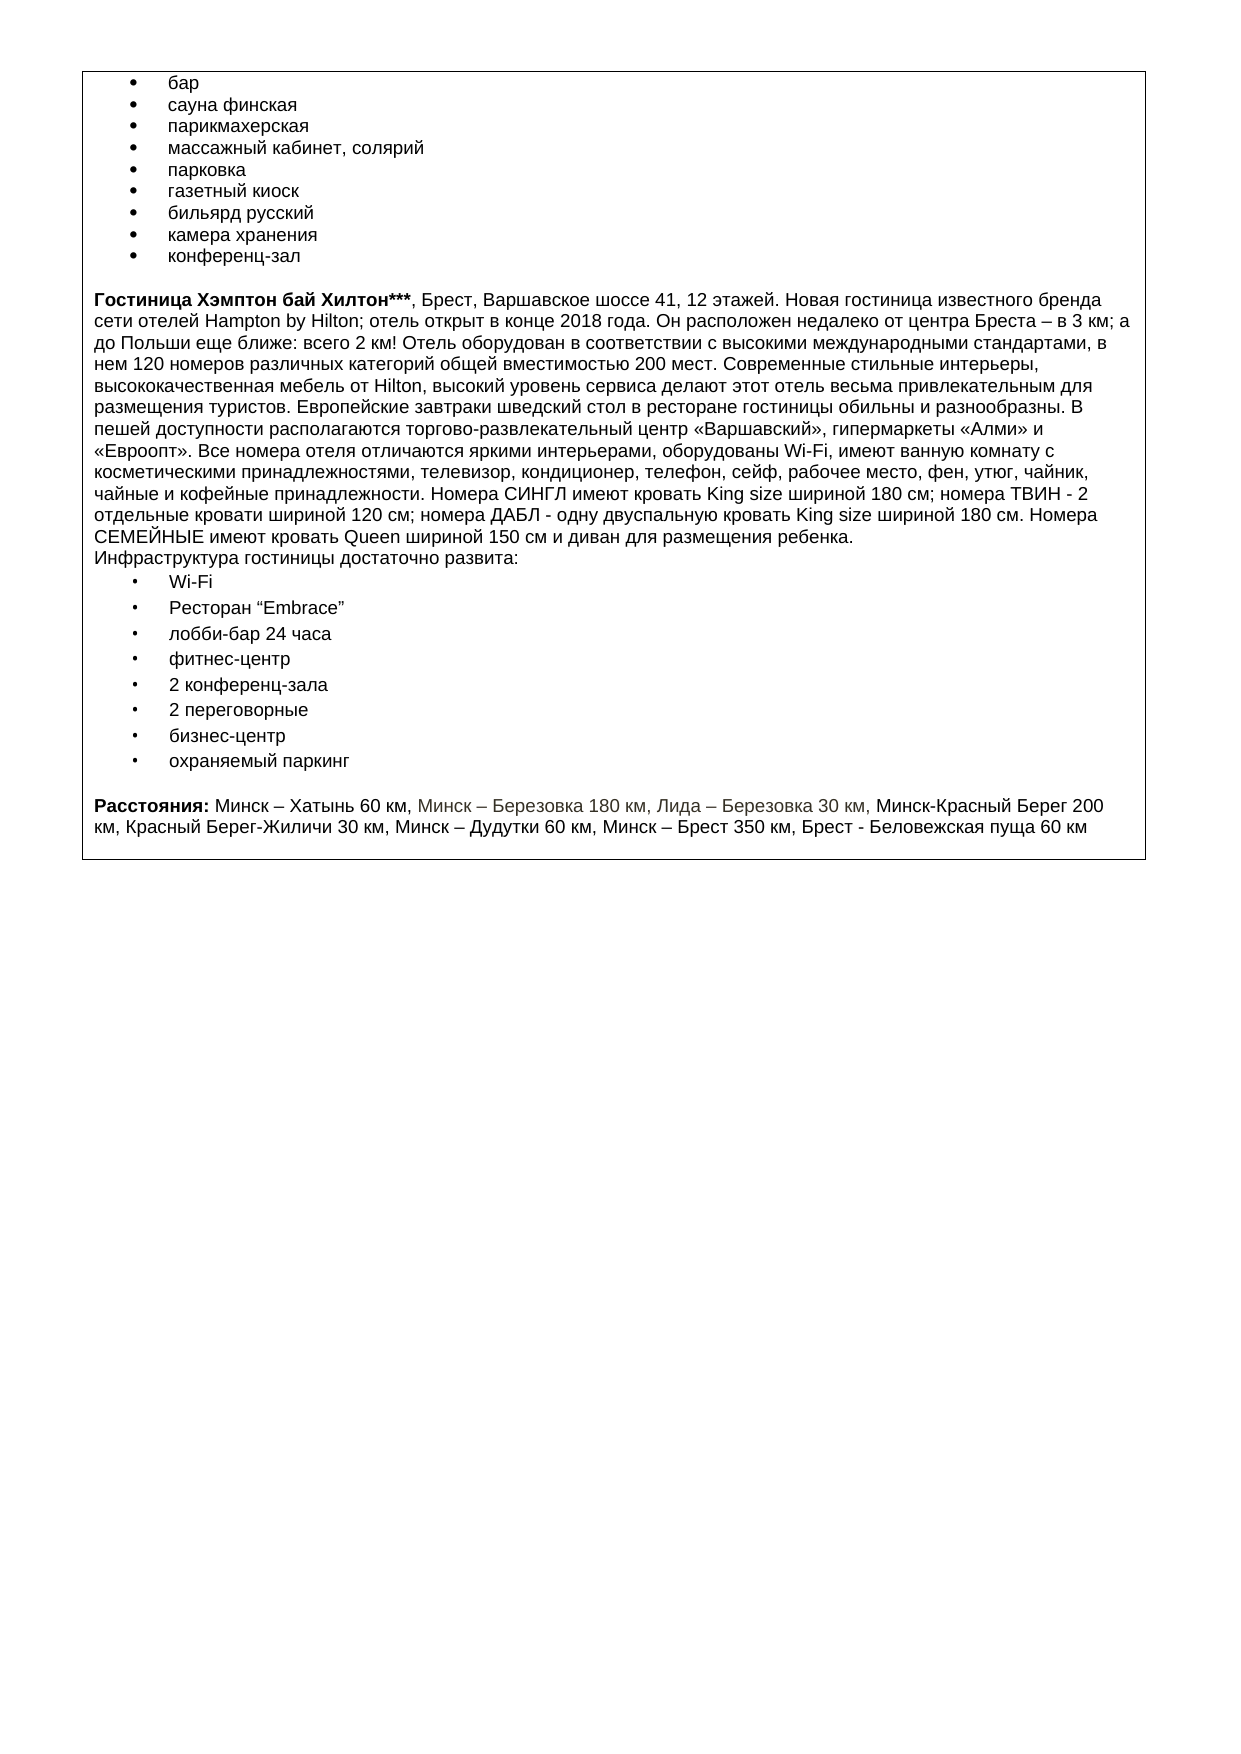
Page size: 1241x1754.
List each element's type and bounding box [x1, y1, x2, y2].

table_cell [83, 72, 1145, 859]
